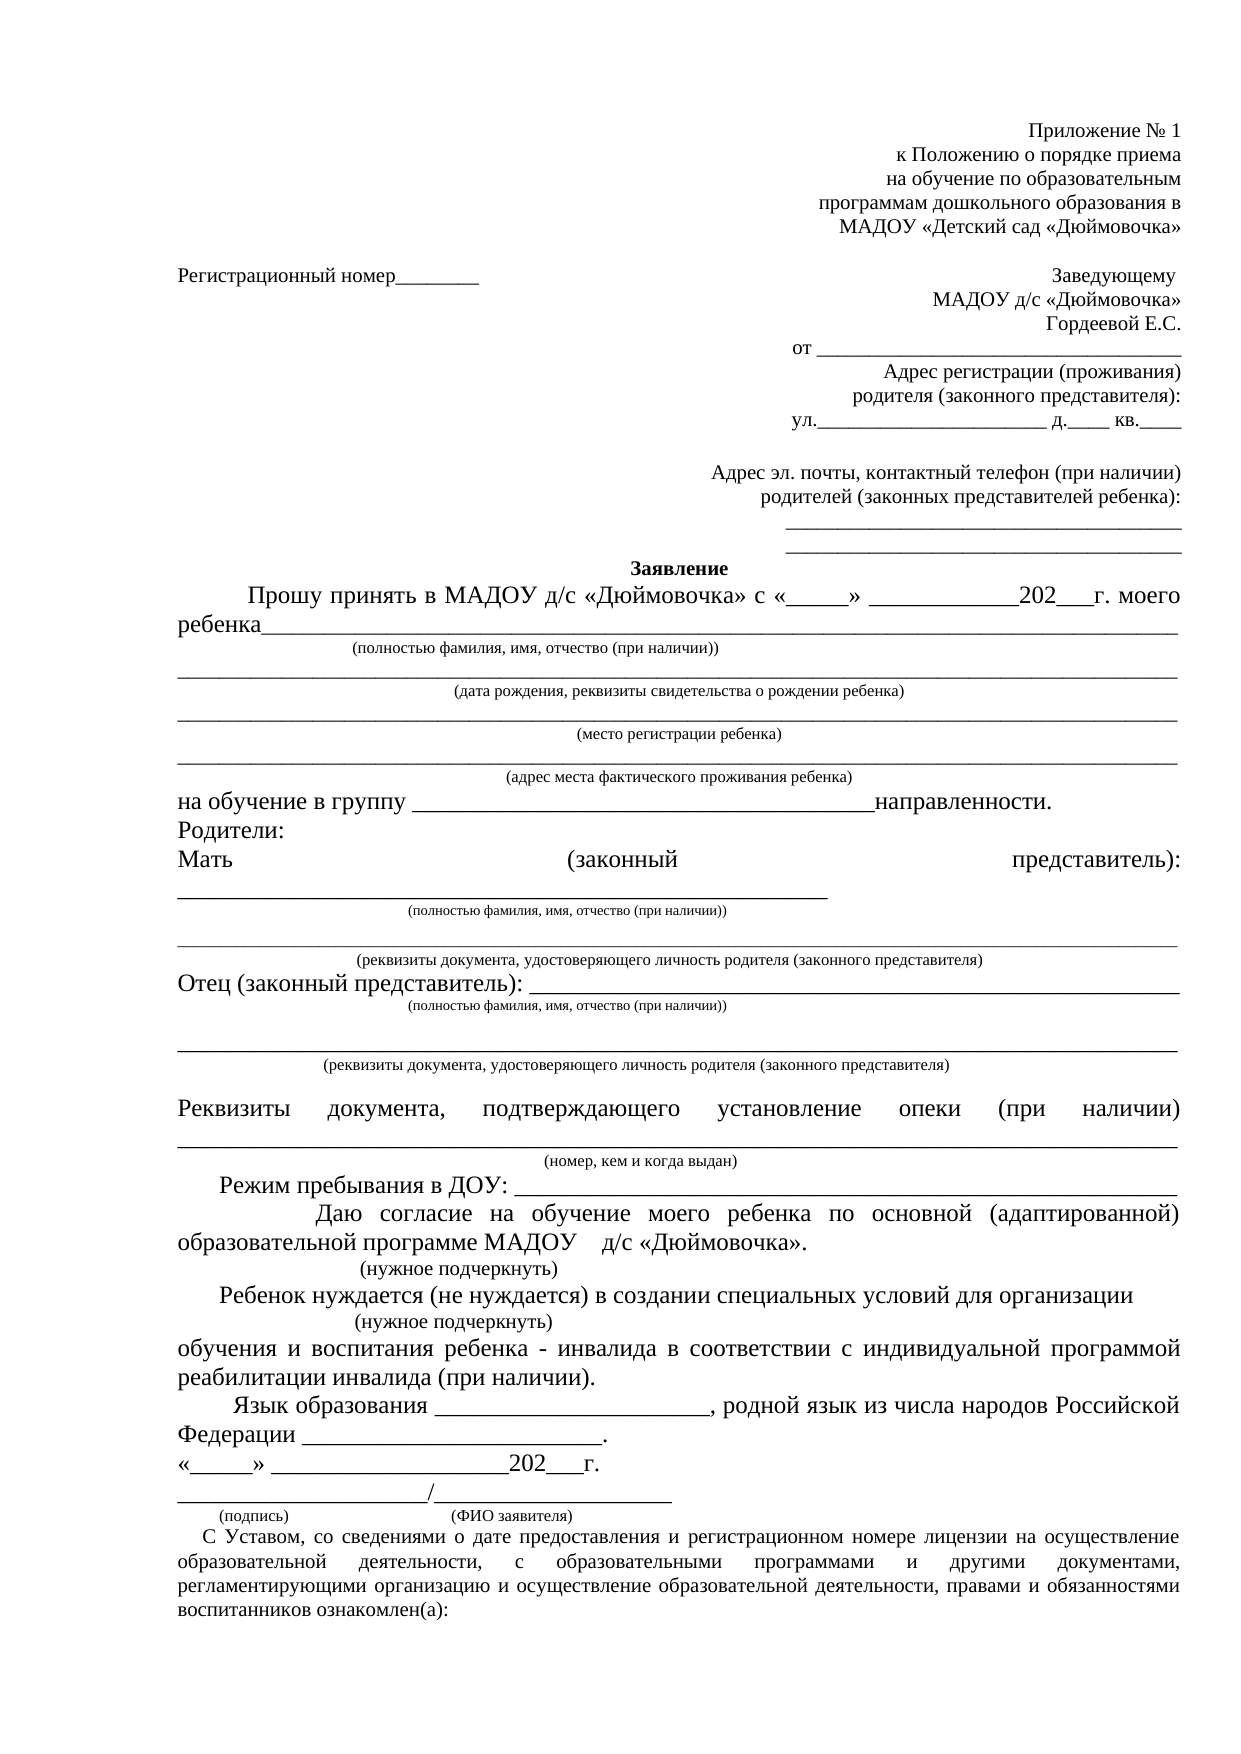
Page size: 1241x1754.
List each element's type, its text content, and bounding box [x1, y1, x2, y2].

text от ___________________________________ [177, 335, 1181, 359]
text на обучение в группу _____________________________________направленности. [177, 786, 1181, 815]
text программам дошкольного образования в [177, 190, 1181, 214]
text Реквизиты документа, подтверждающего установление опеки (при наличии) ________________________________________________________________________________ [177, 1093, 1181, 1151]
text (номер, кем и когда выдан) [177, 1151, 1181, 1170]
text (полностью фамилия, имя, отчество (при наличии)) [177, 637, 1181, 657]
text Заявление [177, 556, 1181, 580]
text ________________________________________________________________________________________________________________________ [177, 930, 1211, 949]
text Родители: [177, 815, 1181, 844]
text Язык образования ______________________, родной язык из числа народов Российской Федерации ________________________. [177, 1390, 1181, 1448]
text Прошу принять в МАДОУ д/с «Дюймовочка» с «_____» ____________202___г. моего ребенка________________________________________________________________________________________ [177, 580, 1181, 637]
text Режим пребывания в ДОУ: _____________________________________________________ [177, 1170, 1181, 1198]
text к Положению о порядке приема [177, 142, 1181, 166]
text Приложение № 1 [177, 118, 1181, 142]
text (нужное подчеркнуть) [177, 1256, 1181, 1280]
text (реквизиты документа, удостоверяющего личность родителя (законного представителя) [177, 949, 1211, 968]
text (полностью фамилия, имя, отчество (при наличии)) [118, 901, 1181, 930]
text ________________________________________________________________________________________________ [177, 743, 1181, 767]
text на обучение по образовательным [177, 166, 1181, 190]
text ________________________________________________________________________________ [177, 1026, 1211, 1055]
text (полностью фамилия, имя, отчество (при наличии)) [118, 997, 1181, 1026]
text (реквизиты документа, удостоверяющего личность родителя (законного представителя) [177, 1055, 1211, 1074]
text Мать (законный представитель): ____________________________________________________ [177, 844, 1181, 901]
text ул.______________________ д.____ кв.____ [177, 407, 1181, 431]
text ________________________________________________________________________________________________ [177, 700, 1181, 724]
text родителя (законного представителя): [177, 383, 1181, 407]
text Даю согласие на обучение моего ребенка по основной (адаптированной) образовательной программе МАДОУ д/с «Дюймовочка». [177, 1198, 1181, 1256]
text (подпись) (ФИО заявителя) [177, 1505, 1181, 1524]
text Адрес эл. почты, контактный телефон (при наличии) [177, 460, 1181, 484]
text Отец (законный представитель): ____________________________________________________ [177, 968, 1181, 997]
text МАДОУ д/с «Дюймовочка» [177, 287, 1181, 311]
text родителей (законных представителей ребенка): ______________________________________ [177, 484, 1181, 532]
text Регистрационный номер________ Заведующему [177, 262, 1181, 287]
text Гордеевой Е.С. [177, 311, 1181, 335]
text С Уставом, со сведениями о дате предоставления и регистрационном номере лицензии на осуществление образовательной деятельности, с образовательными программами и другими документами, регламентирующими организацию и осуществление образовательной деятельности, правами и обязанностями воспитанников ознакомлен(а): [177, 1524, 1181, 1621]
text ______________________________________ [177, 532, 1181, 556]
text обучения и воспитания ребенка - инвалида в соответствии с индивидуальной программой реабилитации инвалида (при наличии). [177, 1333, 1181, 1390]
text «_____» ___________________202___г. ____________________/___________________ [177, 1448, 1181, 1505]
text (дата рождения, реквизиты свидетельства о рождении ребенка) [177, 681, 1181, 700]
text (нужное подчеркнуть) [177, 1309, 1181, 1333]
text МАДОУ «Детский сад «Дюймовочка» [177, 214, 1181, 238]
text ________________________________________________________________________________________________ [177, 657, 1181, 681]
text (место регистрации ребенка) [177, 724, 1181, 743]
text (адрес места фактического проживания ребенка) [177, 767, 1181, 786]
text Адрес регистрации (проживания) [177, 359, 1181, 383]
text Ребенок нуждается (не нуждается) в создании специальных условий для организации [177, 1280, 1181, 1309]
